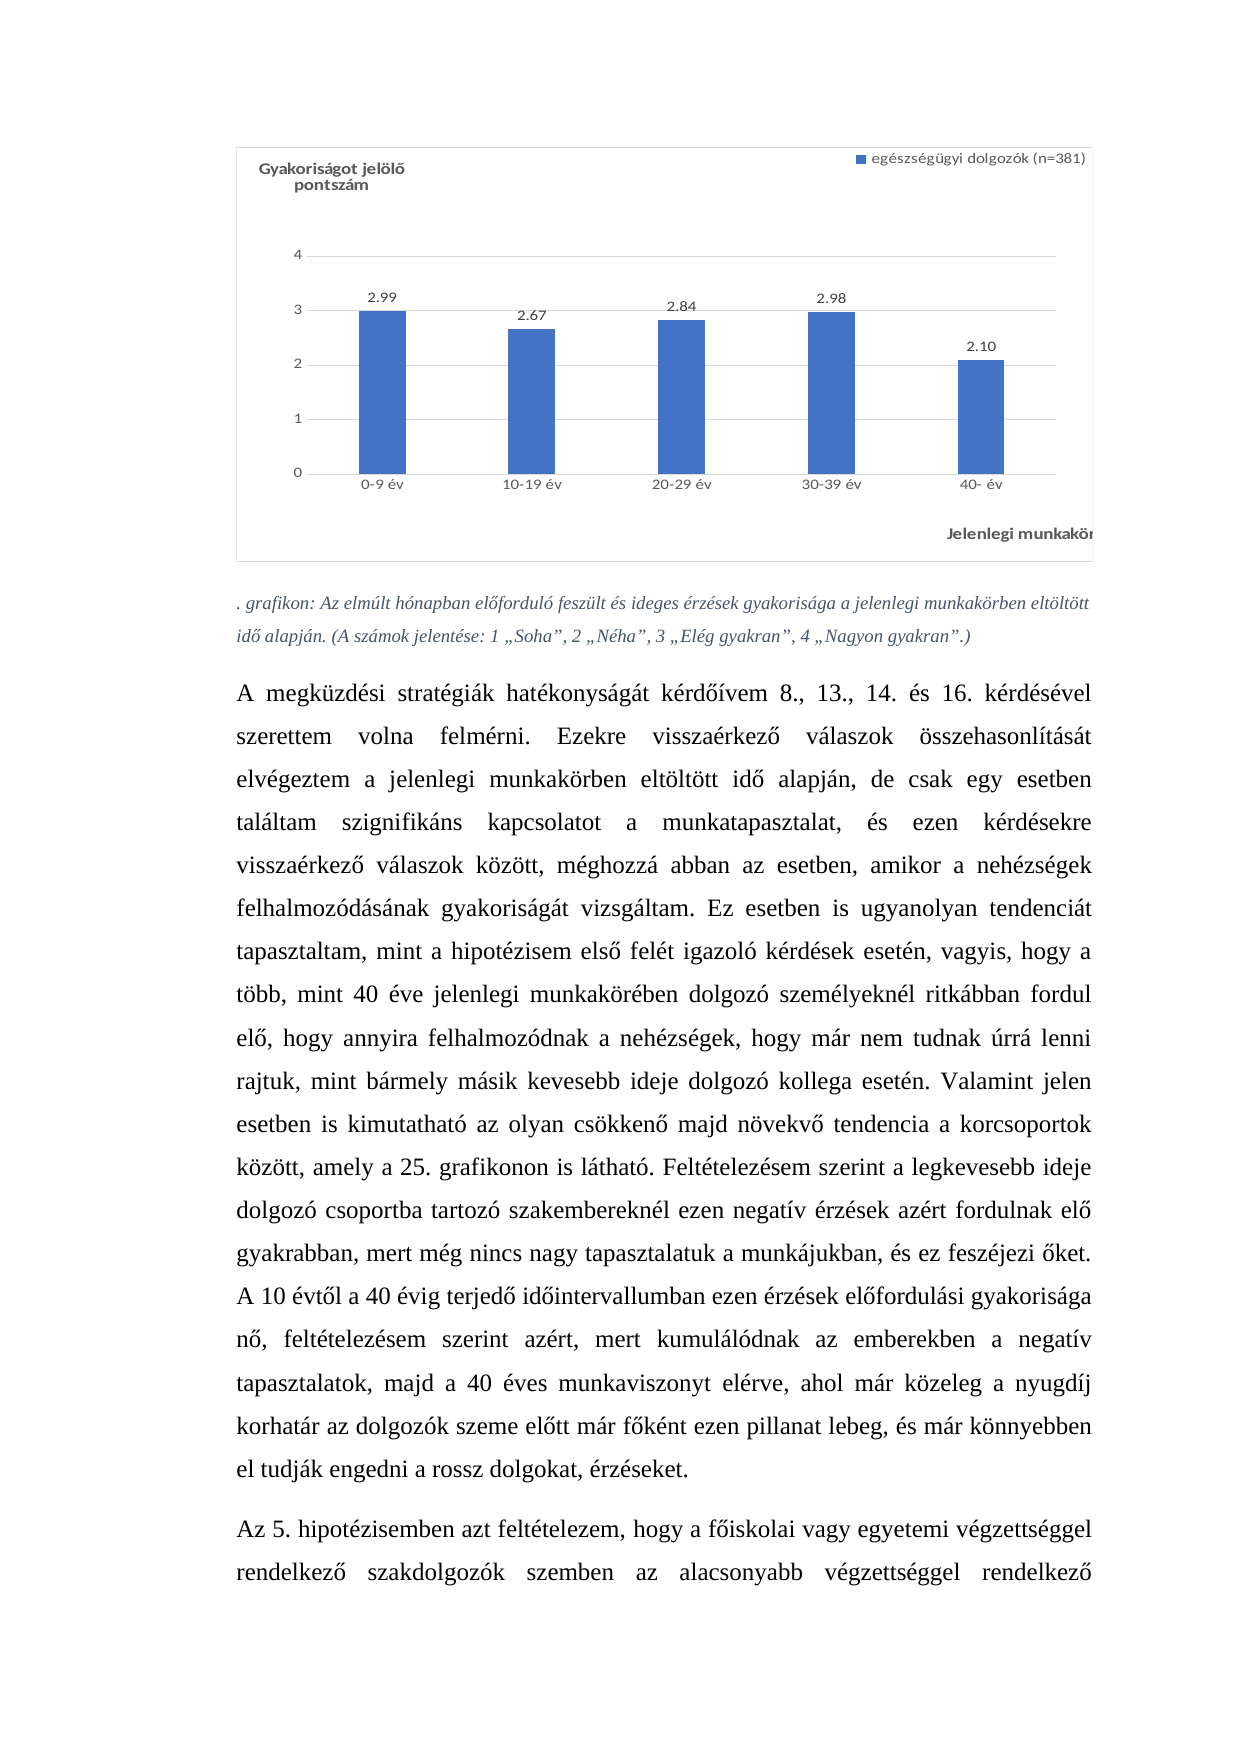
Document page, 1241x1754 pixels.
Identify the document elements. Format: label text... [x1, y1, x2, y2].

text A megküzdési stratégiák hatékonyságát kérdőívem 8., 13., 14. és 16. kérdésével szerettem volna felmérni. Ezekre visszaérkező válaszok összehasonlítását elvégeztem a jelenlegi munkakörben eltöltött idő alapján, de csak egy esetben találtam szignifikáns kapcsolatot a munkatapasztalat, és ezen kérdésekre visszaérkező válaszok között, méghozzá abban az esetben, amikor a nehézségek felhalmozódásának gyakoriságát vizsgáltam. Ez esetben is ugyanolyan tendenciát tapasztaltam, mint a hipotézisem első felét igazoló kérdések esetén, vagyis, hogy a több, mint 40 éve jelenlegi munkakörében dolgozó személyeknél ritkábban fordul elő, hogy annyira felhalmozódnak a nehézségek, hogy már nem tudnak úrrá lenni rajtuk, mint bármely másik kevesebb ideje dolgozó kollega esetén. Valamint jelen esetben is kimutatható az olyan csökkenő majd növekvő tendencia a korcsoportok között, amely a 25. grafikonon is látható. Feltételezésem szerint a legkevesebb ideje dolgozó csoportba tartozó szakembereknél ezen negatív érzések azért fordulnak elő gyakrabban, mert még nincs nagy tapasztalatuk a munkájukban, és ez feszéjezi őket. A 10 évtől a 40 évig terjedő időintervallumban ezen érzések előfordulási gyakorisága nő, feltételezésem szerint azért, mert kumulálódnak az emberekben a negatív tapasztalatok, majd a 40 éves munkaviszonyt elérve, ahol már közeleg a nyugdíj korhatár az dolgozók szeme előtt már főként ezen pillanat lebeg, és már könnyebben el tudják engedni a rossz dolgokat, érzéseket. [236, 678, 1092, 1483]
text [236, 1514, 1092, 1586]
text 25. grafikon: Az elmúlt hónapban előforduló feszült és ideges érzések gyakorisága a jelenlegi munkakörben eltöltött idő alapján. (A számok jelentése: 1 „Soha”, 2 „Néha”, 3 „Elég gyakran”, 4 „Nagyon gyakran”.) [236, 592, 1092, 646]
